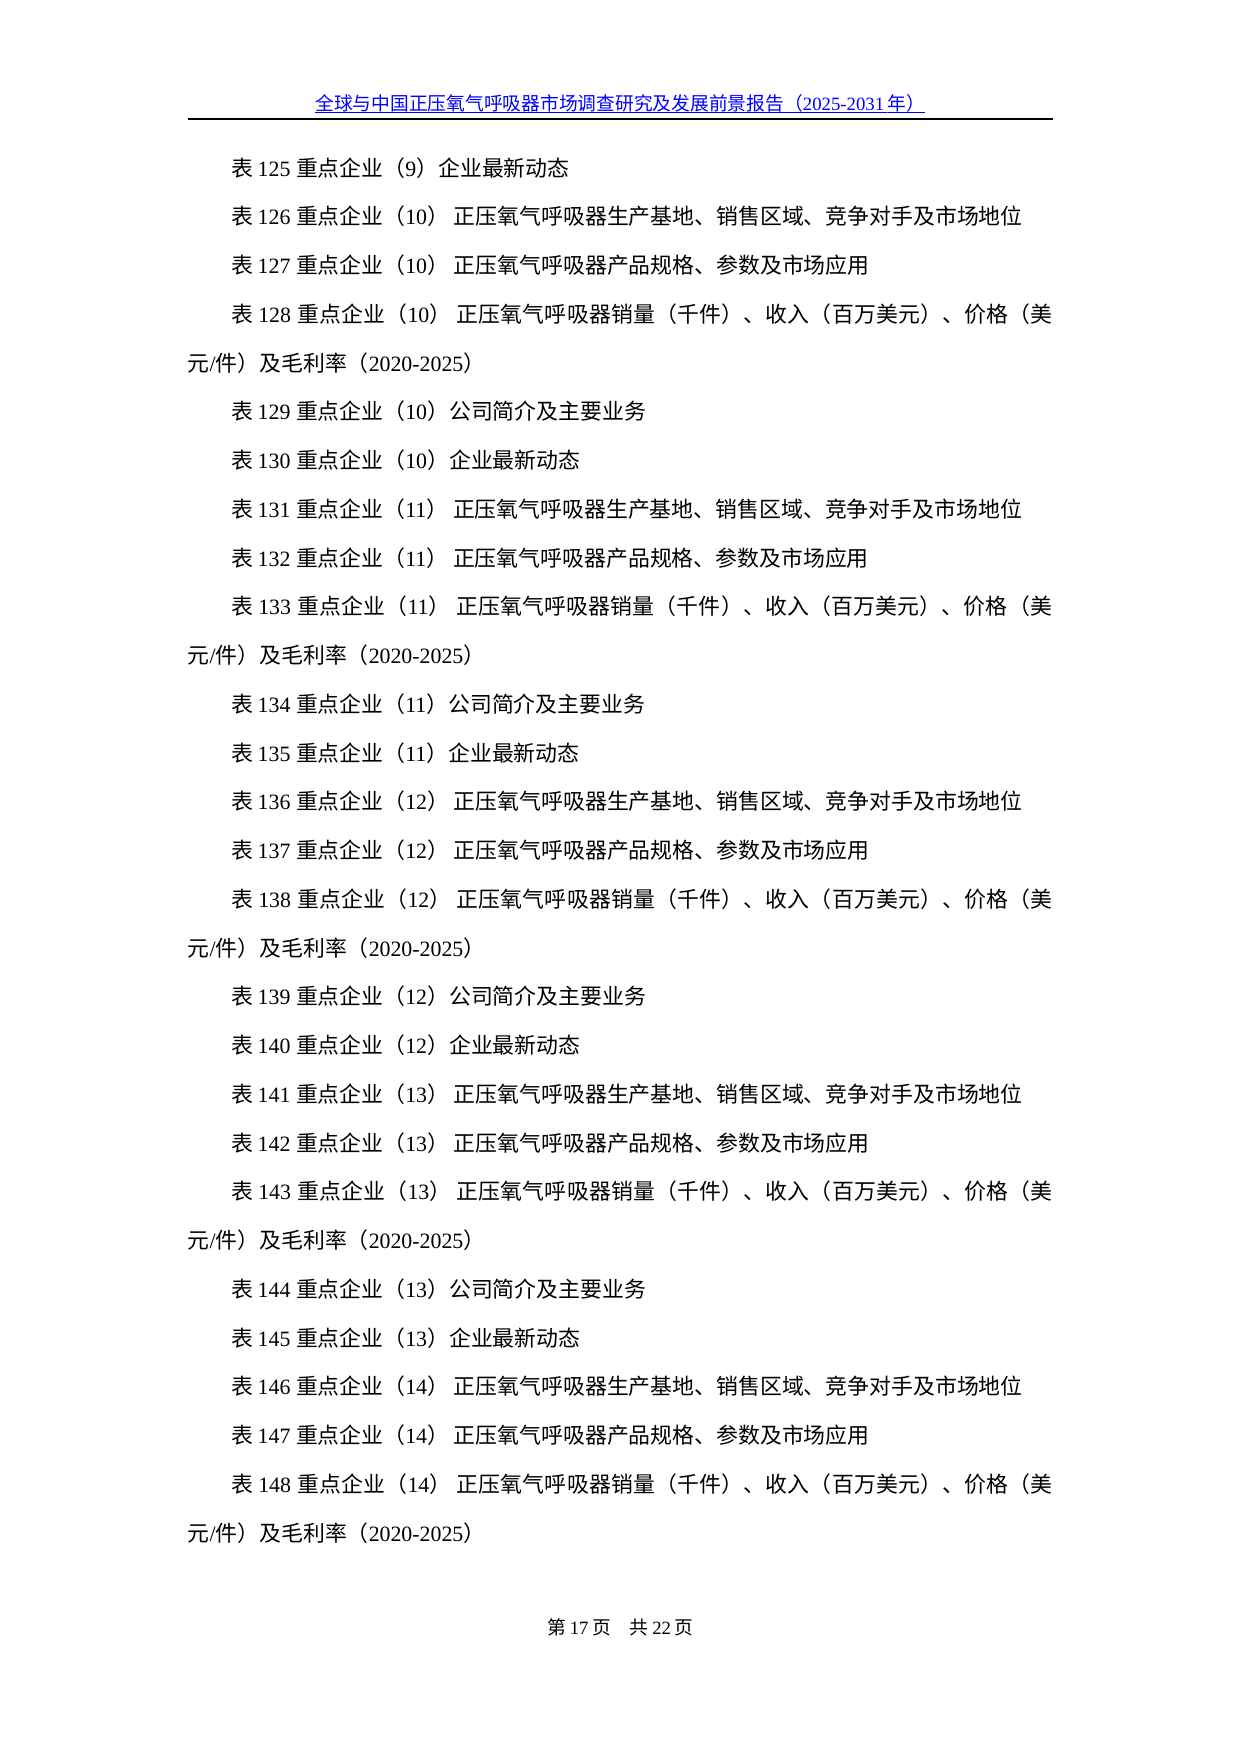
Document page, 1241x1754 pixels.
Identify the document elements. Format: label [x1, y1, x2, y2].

text [187, 150, 1053, 1548]
